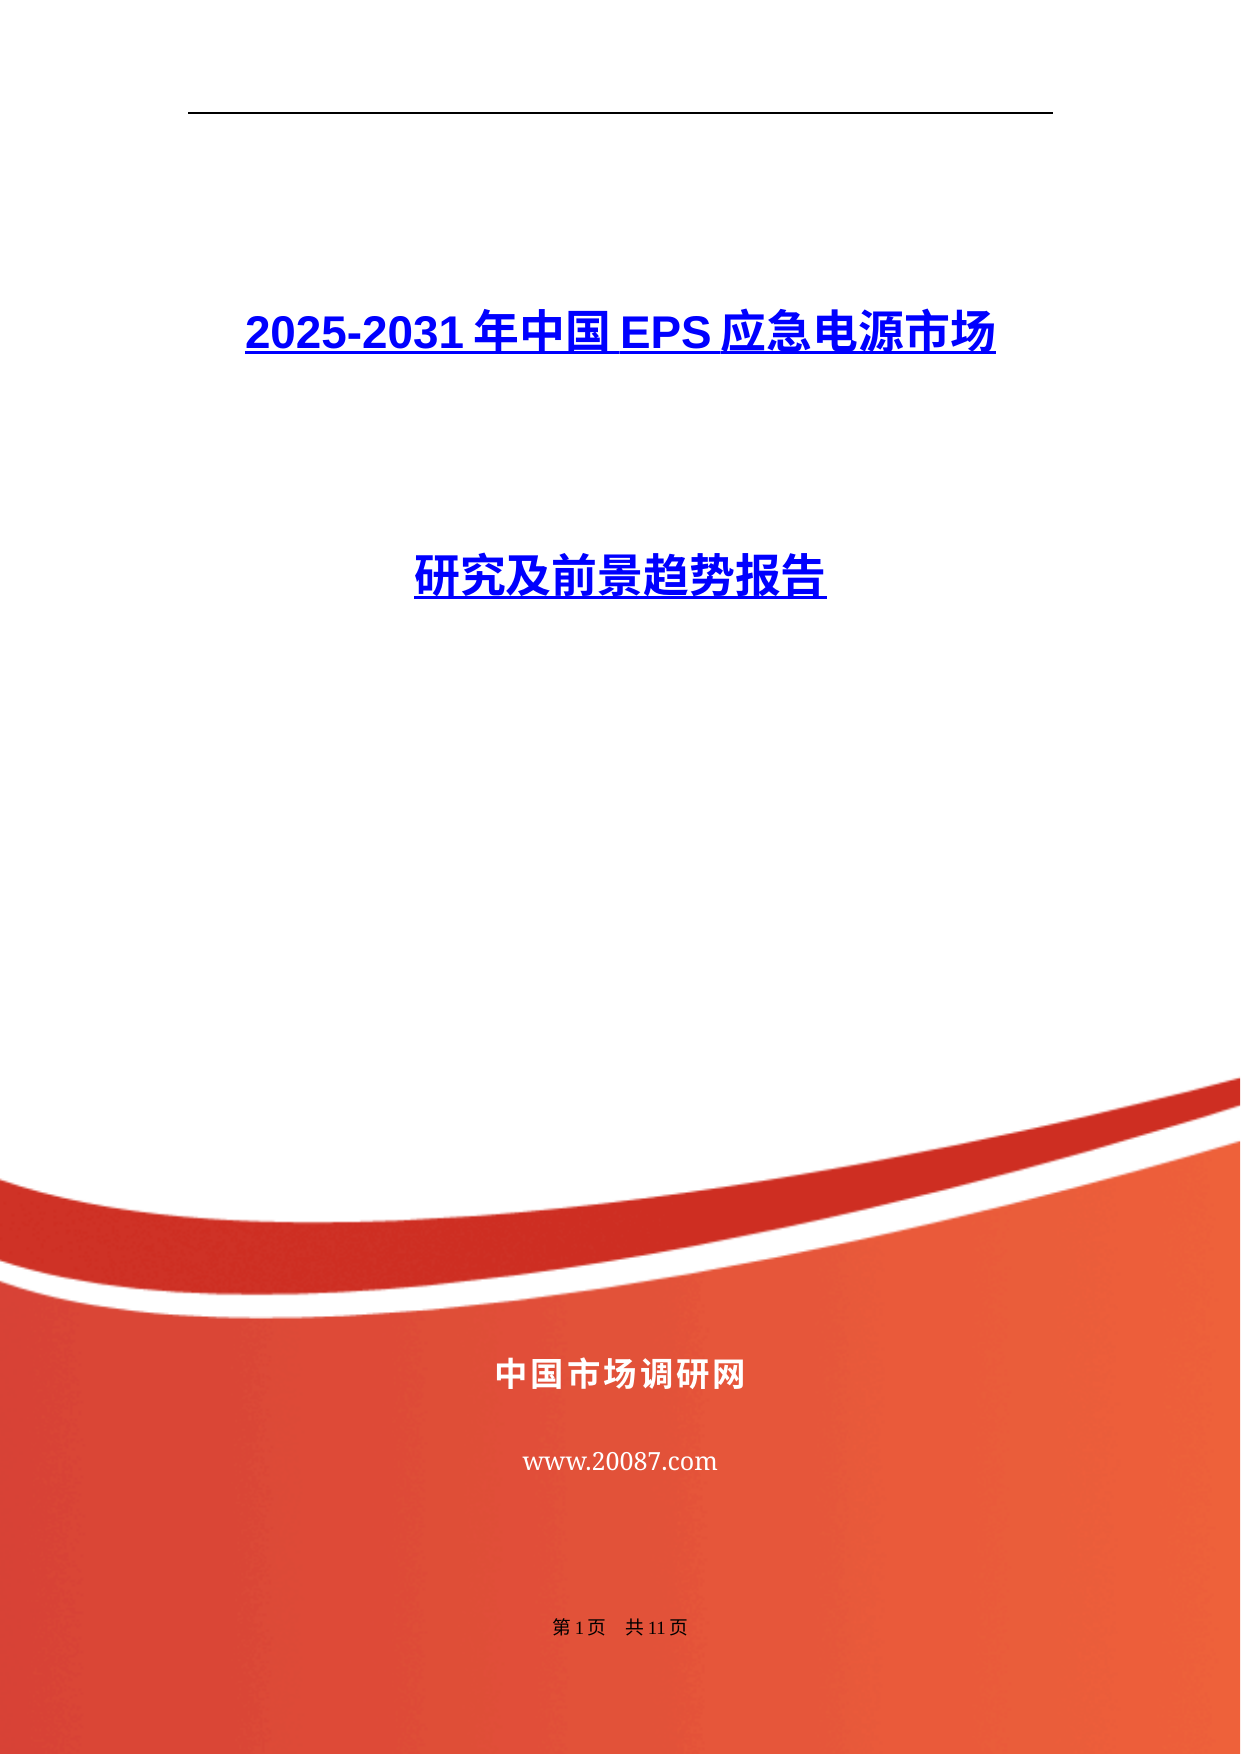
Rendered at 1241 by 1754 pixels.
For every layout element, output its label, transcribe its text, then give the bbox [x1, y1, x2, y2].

text www.20087.com [187, 1428, 1053, 1493]
table_header 2025-2031年中国EPS应急电源市场研究及前景趋势报告 [188, 207, 1053, 773]
picture [0, 1006, 1241, 1754]
subtitle 中国市场调研网 [187, 1339, 1053, 1404]
